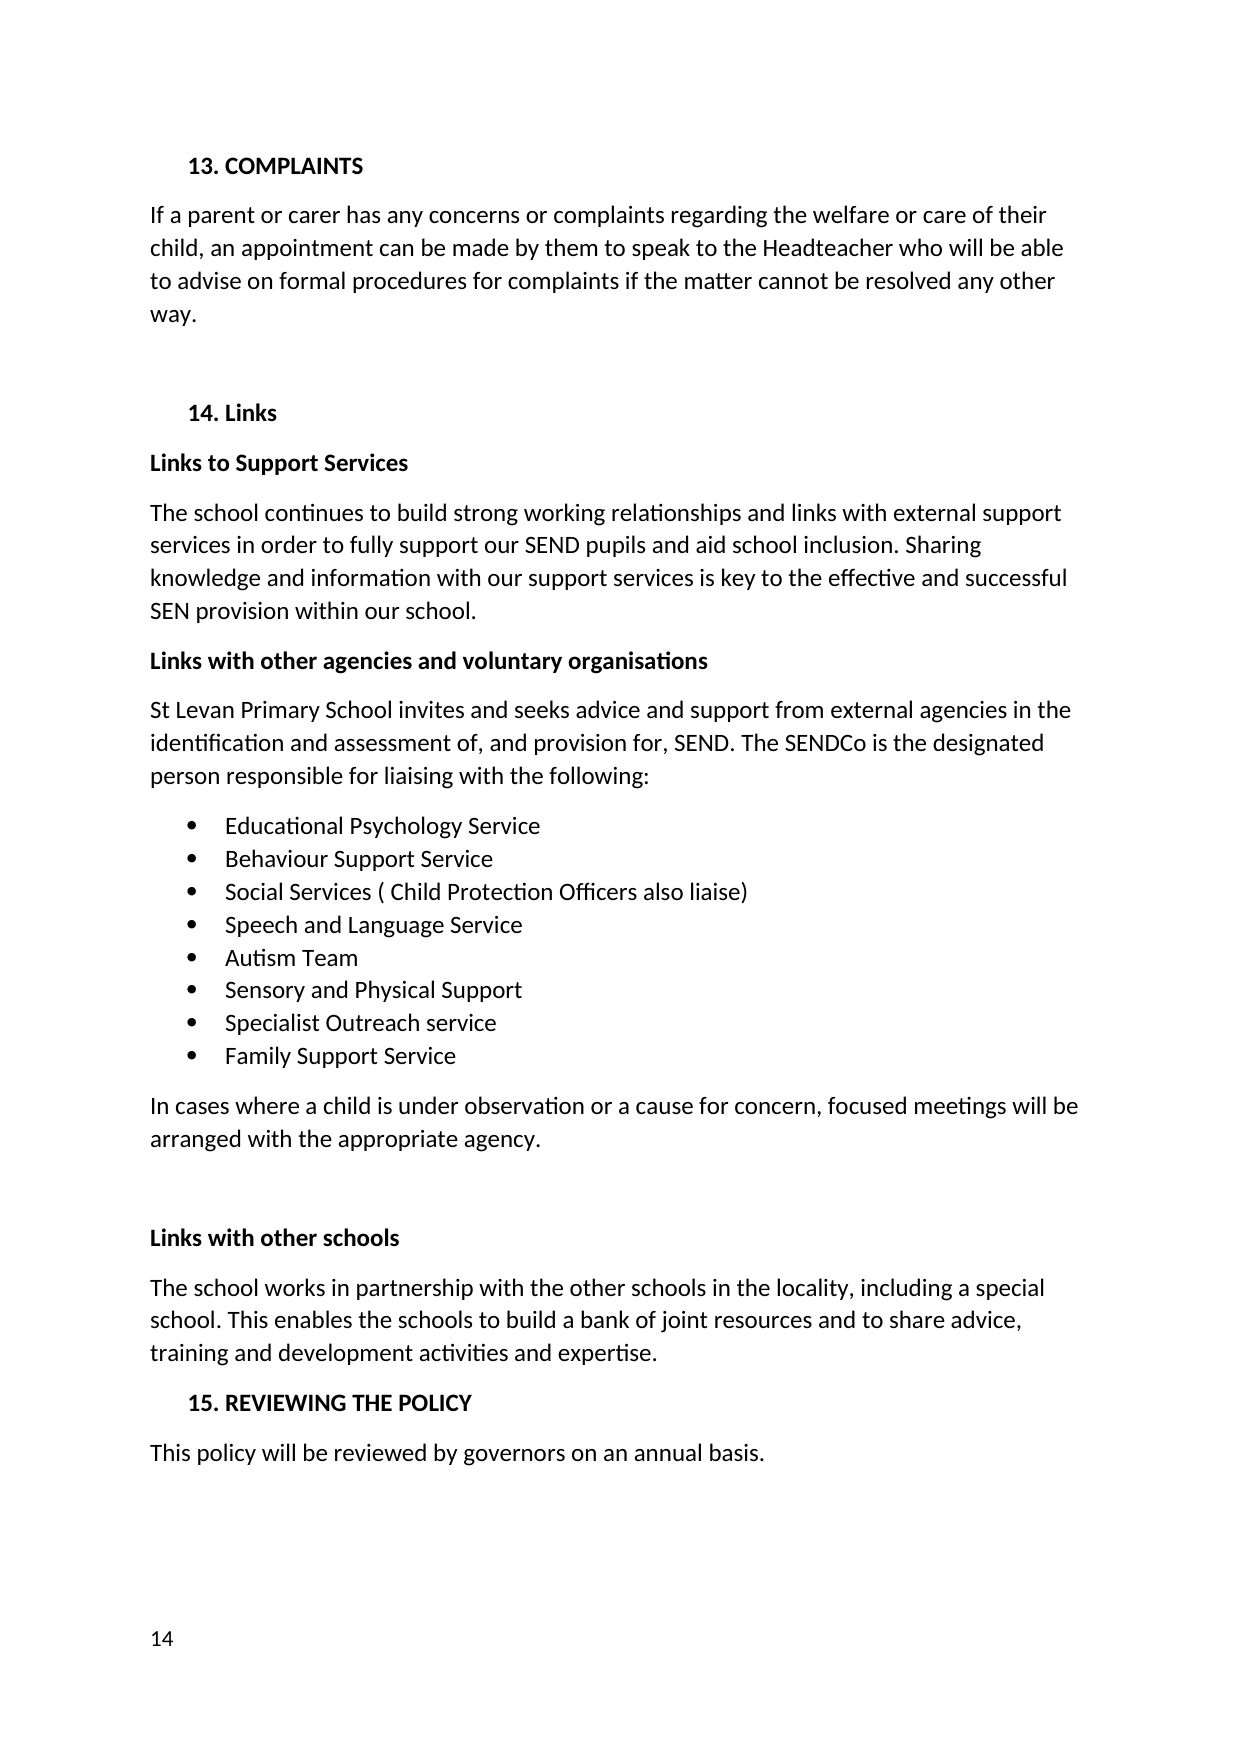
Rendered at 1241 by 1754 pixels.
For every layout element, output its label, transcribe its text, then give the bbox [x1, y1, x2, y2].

text Links to Support Services [150, 447, 1090, 478]
text St Levan Primary School invites and seeks advice and support from external agencies in the identification and assessment of, and provision for, SEND. The SENDCo is the designated person responsible for liaising with the following: [150, 694, 1090, 791]
text Links with other agencies and voluntary organisations [150, 645, 1090, 676]
text In cases where a child is under observation or a cause for concern, focused meetings will be arranged with the appropriate agency. [150, 1090, 1090, 1153]
text The school works in partnership with the other schools in the locality, including a special school. This enables the schools to build a bank of joint resources and to share advice, training and development activities and expertise. [150, 1272, 1090, 1368]
list Autism Team [187, 942, 1090, 972]
list Family Support Service [187, 1040, 1090, 1071]
list Links [187, 397, 1090, 428]
list COMPLAINTS [187, 150, 1090, 181]
list Specialist Outreach service [187, 1007, 1090, 1038]
list Social Services ( Child Protection Officers also liaise) [187, 876, 1090, 906]
text Links with other schools [150, 1222, 1090, 1253]
text This policy will be reviewed by governors on an annual basis. [150, 1437, 1090, 1467]
list Speech and Language Service [187, 909, 1090, 939]
text The school continues to build strong working relationships and links with external support services in order to fully support our SEND pupils and aid school inclusion. Sharing knowledge and information with our support services is key to the effective and successful SEN provision within our school. [150, 497, 1090, 626]
list Behaviour Support Service [187, 843, 1090, 873]
list Sensory and Physical Support [187, 974, 1090, 1005]
list REVIEWING THE POLICY [187, 1387, 1090, 1418]
list Educational Psychology Service [187, 810, 1090, 841]
text If a parent or carer has any concerns or complaints regarding the welfare or care of their child, an appointment can be made by them to speak to the Headteacher who will be able to advise on formal procedures for complaints if the matter cannot be resolved any other way. [150, 199, 1090, 329]
